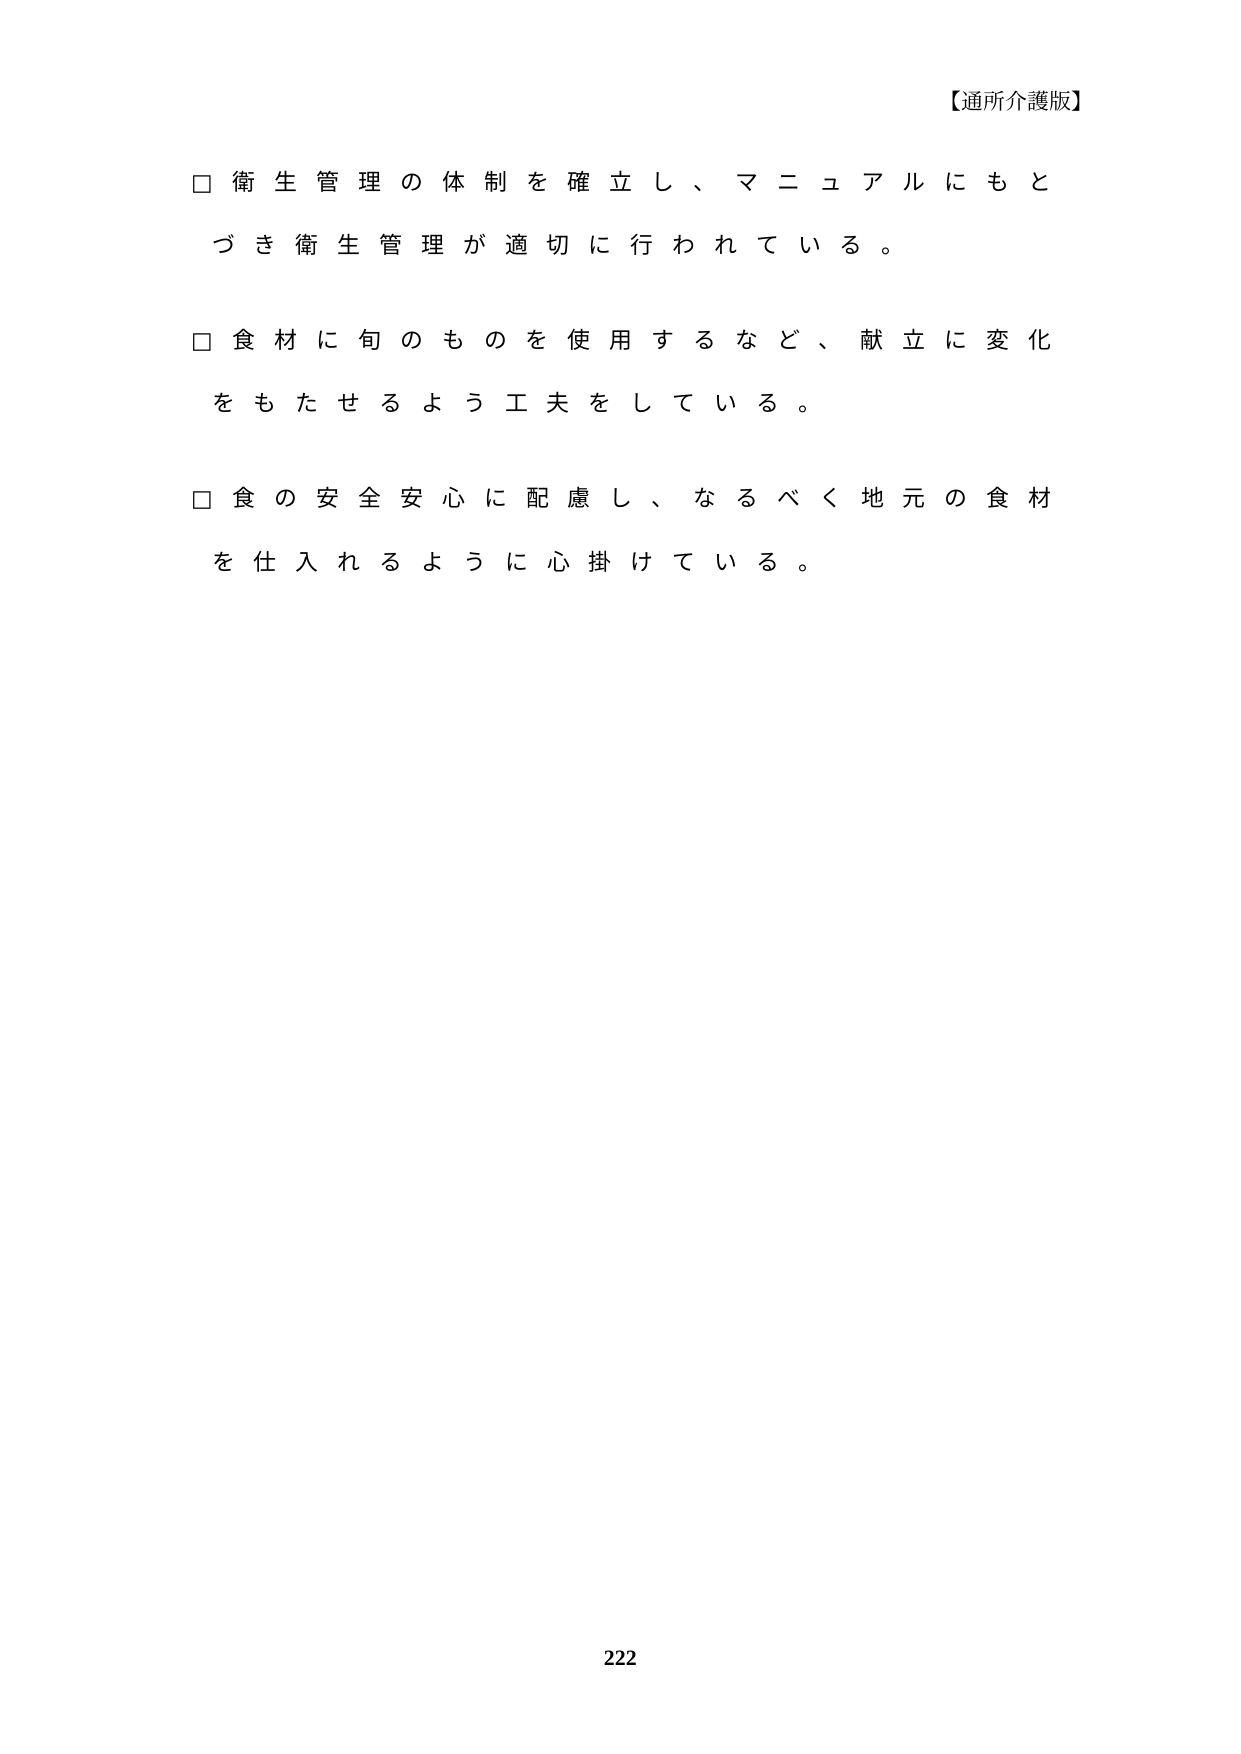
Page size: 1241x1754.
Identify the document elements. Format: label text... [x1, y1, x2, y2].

text □食材に旬のものを使用するなど、献立に変化をもたせるよう工夫をしている。 [170, 307, 1091, 434]
text □衛生管理の体制を確立し、マニュアルにもとづき衛生管理が適切に行われている。 [170, 149, 1091, 275]
text □食の安全安心に配慮し、なるべく地元の食材を仕入れるように心掛けている。 [170, 465, 1091, 592]
